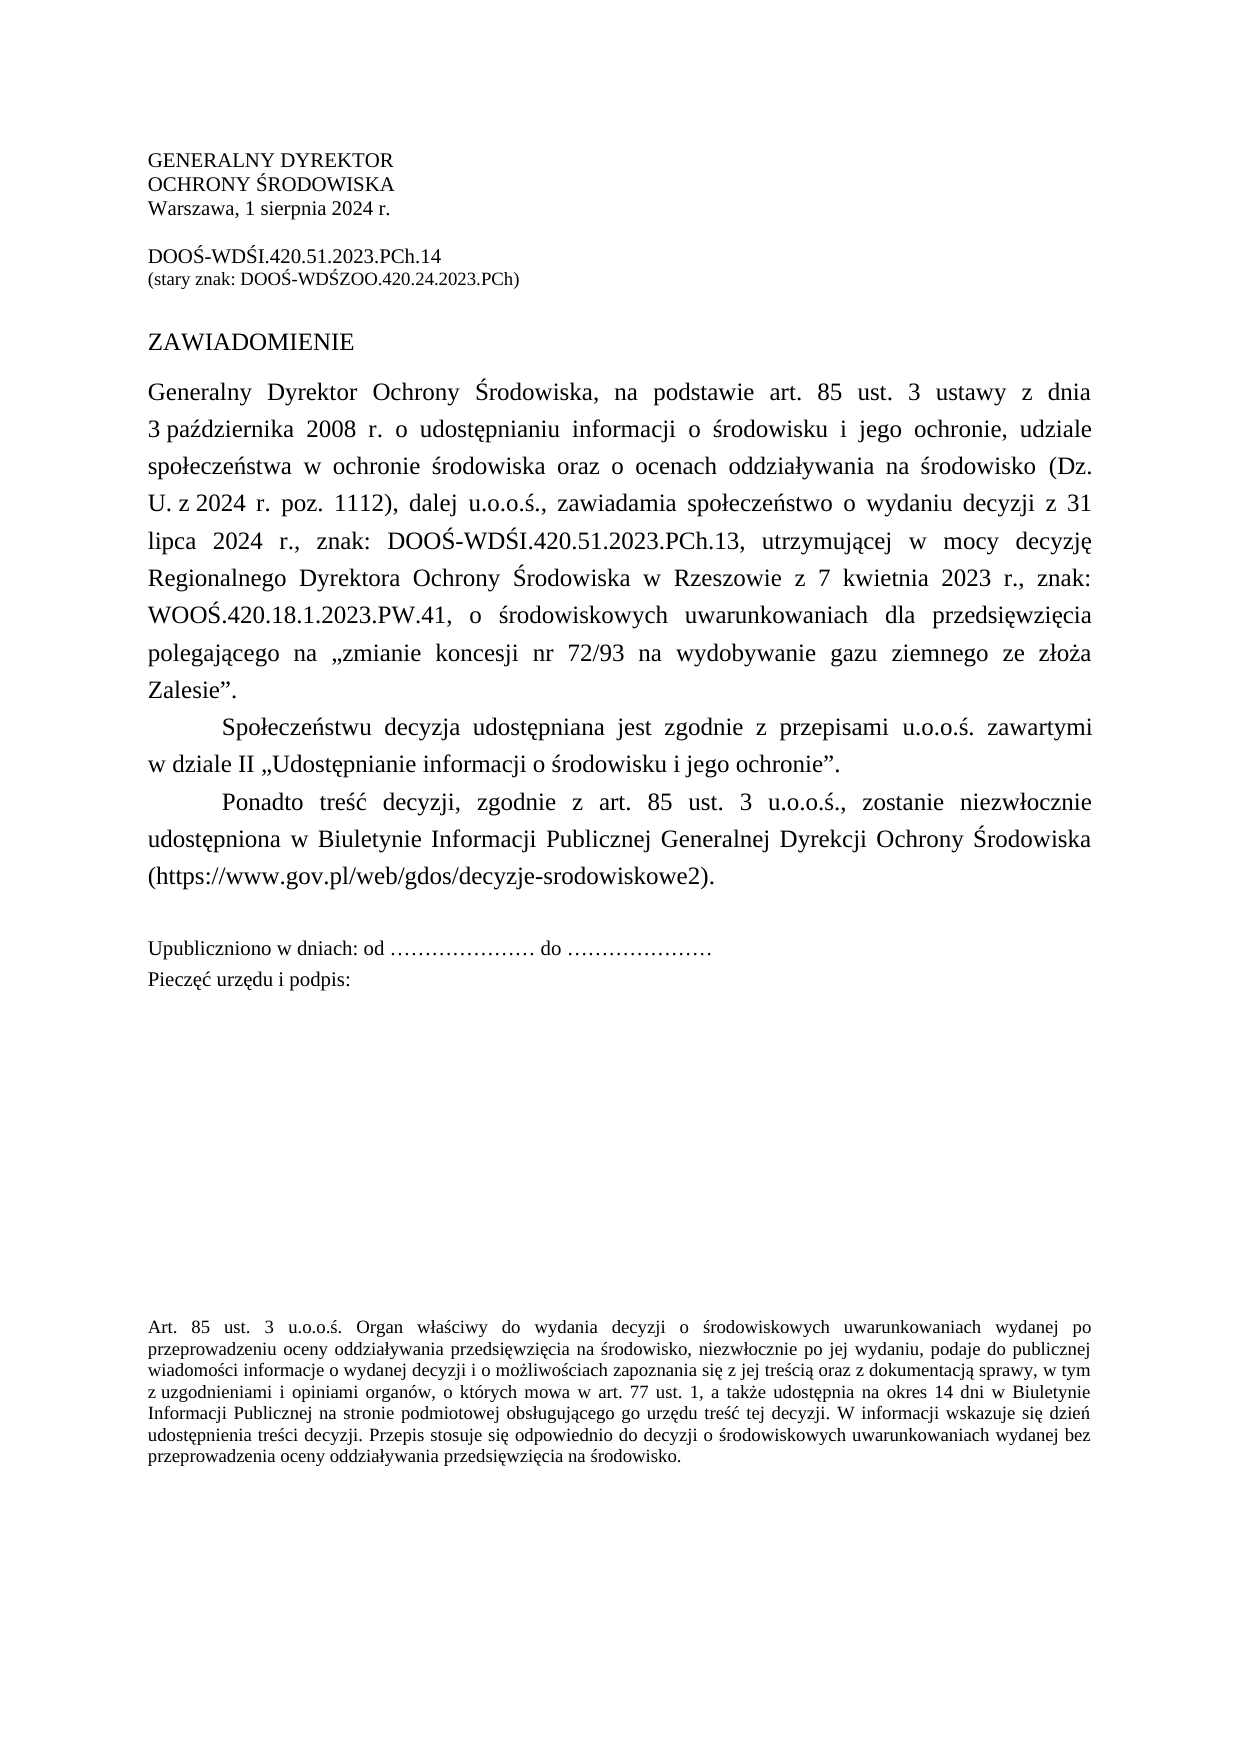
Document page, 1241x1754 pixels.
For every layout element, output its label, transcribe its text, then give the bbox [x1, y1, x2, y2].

text (stary znak: DOOŚ-WDŚZOO.420.24.2023.PCh) [148, 268, 1092, 289]
text Społeczeństwu decyzja udostępniana jest zgodnie z przepisami u.o.o.ś. zawartymi w dziale II „Udostępnianie informacji o środowisku i jego ochronie”. [148, 712, 1092, 778]
text ZAWIADOMIENIE [148, 327, 1092, 356]
text Ponadto treść decyzji, zgodnie z art. 85 ust. 3 u.o.o.ś., zostanie niezwłocznie udostępniona w Biuletynie Informacji Publicznej Generalnej Dyrekcji Ochrony Środowiska (https://www.gov.pl/web/gdos/decyzje-srodowiskowe2). [148, 787, 1092, 890]
text GENERALNY DYREKTOR [148, 148, 1092, 172]
text Warszawa, 1 sierpnia 2024 r. [148, 196, 1092, 220]
text OCHRONY ŚRODOWISKA [148, 172, 1092, 196]
text Generalny Dyrektor Ochrony Środowiska, na podstawie art. 85 ust. 3 ustawy z dnia 3 października 2008 r. o udostępnianiu informacji o środowisku i jego ochronie, udziale społeczeństwa w ochronie środowiska oraz o ocenach oddziaływania na środowisko (Dz. U. z 2024 r. poz. 1112), dalej u.o.o.ś., zawiadamia społeczeństwo o wydaniu decyzji z 31 lipca 2024 r., znak: DOOŚ-WDŚI.420.51.2023.PCh.13, utrzymującej w mocy decyzję Regionalnego Dyrektora Ochrony Środowiska w Rzeszowie z 7 kwietnia 2023 r., znak: WOOŚ.420.18.1.2023.PW.41, o środowiskowych uwarunkowaniach dla przedsięwzięcia polegającego na „zmianie koncesji nr 72/93 na wydobywanie gazu ziemnego ze złoża Zalesie”. [148, 377, 1092, 704]
text Pieczęć urzędu i podpis: [148, 967, 1092, 991]
text Upubliczniono w dniach: od ………………… do ………………… [148, 936, 1092, 960]
text Art. 85 ust. 3 u.o.o.ś. Organ właściwy do wydania decyzji o środowiskowych uwarunkowaniach wydanej po przeprowadzeniu oceny oddziaływania przedsięwzięcia na środowisko, niezwłocznie po jej wydaniu, podaje do publicznej wiadomości informacje o wydanej decyzji i o możliwościach zapoznania się z jej treścią oraz z dokumentacją sprawy, w tym z uzgodnieniami i opiniami organów, o których mowa w art. 77 ust. 1, a także udostępnia na okres 14 dni w Biuletynie Informacji Publicznej na stronie podmiotowej obsługującego go urzędu treść tej decyzji. W informacji wskazuje się dzień udostępnienia treści decyzji. Przepis stosuje się odpowiednio do decyzji o środowiskowych uwarunkowaniach wydanej bez przeprowadzenia oceny oddziaływania przedsięwzięcia na środowisko. [148, 1316, 1092, 1467]
text DOOŚ-WDŚI.420.51.2023.PCh.14 [148, 244, 1092, 268]
